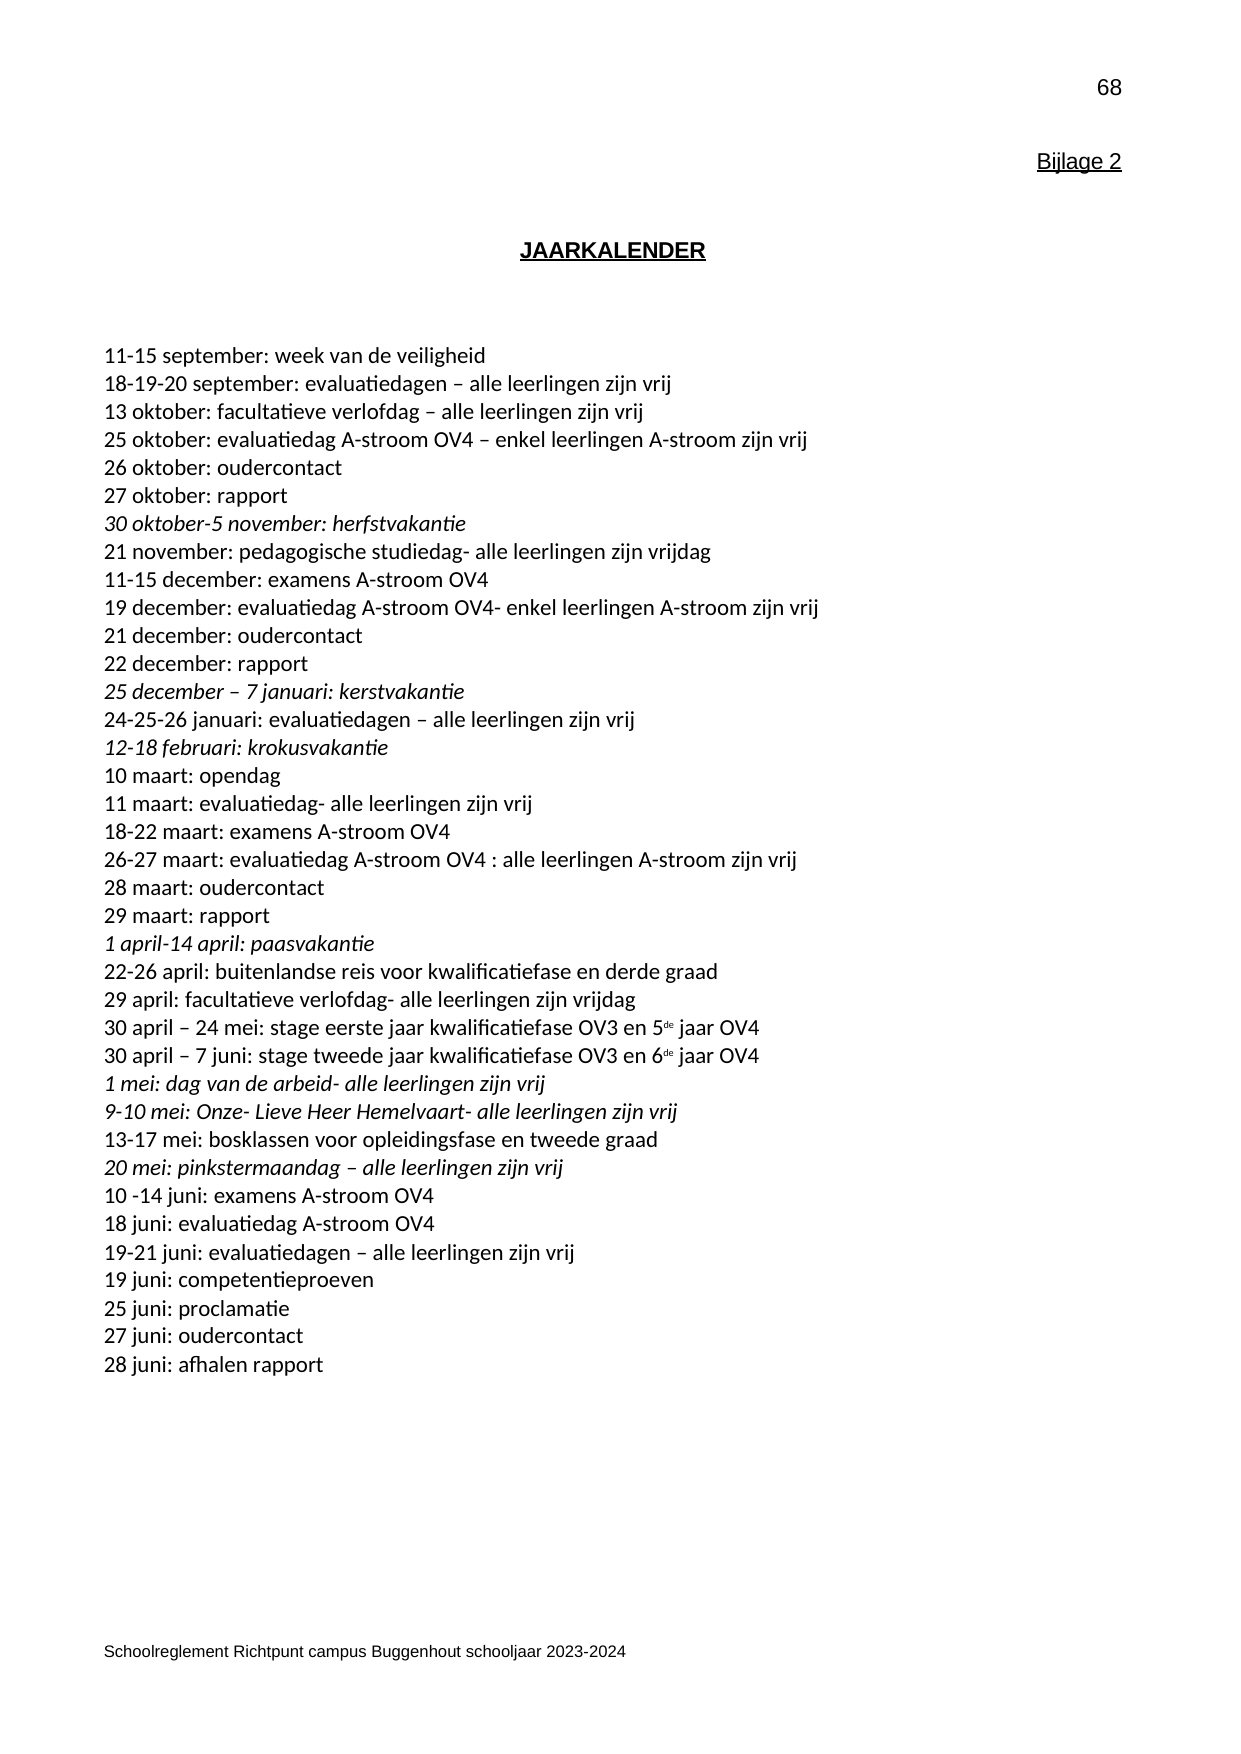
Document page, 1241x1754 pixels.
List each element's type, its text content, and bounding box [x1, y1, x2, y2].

text 13-17 mei: bosklassen voor opleidingsfase en tweede graad [103, 1126, 1122, 1153]
text 29 maart: rapport [103, 901, 1122, 929]
text 25 oktober: evaluatiedag A-stroom OV4 – enkel leerlingen A-stroom zijn vrij [103, 425, 1122, 453]
text Bijlage 2 [103, 148, 1122, 174]
text 11-15 september: week van de veiligheid [103, 341, 1122, 369]
text 13 oktober: facultatieve verlofdag – alle leerlingen zijn vrij [103, 397, 1122, 425]
text 28 juni: afhalen rapport [103, 1350, 1122, 1378]
text 24-25-26 januari: evaluatiedagen – alle leerlingen zijn vrij [103, 705, 1122, 733]
text 21 december: oudercontact [103, 621, 1122, 649]
text 22 december: rapport [103, 649, 1122, 677]
text 19 juni: competentieproeven [103, 1266, 1122, 1294]
text 19 december: evaluatiedag A-stroom OV4- enkel leerlingen A-stroom zijn vrij [103, 593, 1122, 621]
text 10 maart: opendag [103, 761, 1122, 789]
text 11-15 december: examens A-stroom OV4 [103, 565, 1122, 593]
text 9-10 mei: Onze- Lieve Heer Hemelvaart- alle leerlingen zijn vrij [103, 1097, 1122, 1126]
text 12-18 februari: krokusvakantie [103, 733, 1122, 761]
text 18-19-20 september: evaluatiedagen – alle leerlingen zijn vrij [103, 369, 1122, 397]
text 28 maart: oudercontact [103, 873, 1122, 901]
text 25 december – 7 januari: kerstvakantie [103, 677, 1122, 705]
text 26-27 maart: evaluatiedag A-stroom OV4 : alle leerlingen A-stroom zijn vrij [103, 845, 1122, 873]
text 22-26 april: buitenlandse reis voor kwalificatiefase en derde graad [103, 957, 1122, 985]
text 27 juni: oudercontact [103, 1322, 1122, 1350]
text JAARKALENDER [103, 237, 1122, 263]
text 11 maart: evaluatiedag- alle leerlingen zijn vrij [103, 789, 1122, 817]
text 30 april – 24 mei: stage eerste jaar kwalificatiefase OV3 en 5de jaar OV4 [103, 1013, 1122, 1041]
text 19-21 juni: evaluatiedagen – alle leerlingen zijn vrij [103, 1238, 1122, 1266]
text 1 mei: dag van de arbeid- alle leerlingen zijn vrij [103, 1069, 1122, 1097]
text 25 juni: proclamatie [103, 1294, 1122, 1322]
text 10 -14 juni: examens A-stroom OV4 [103, 1182, 1122, 1209]
text 21 november: pedagogische studiedag- alle leerlingen zijn vrijdag [103, 537, 1122, 565]
text 30 april – 7 juni: stage tweede jaar kwalificatiefase OV3 en 6de jaar OV4 [103, 1041, 1122, 1069]
text 27 oktober: rapport [103, 481, 1122, 509]
text 20 mei: pinkstermaandag – alle leerlingen zijn vrij [103, 1153, 1122, 1182]
text 18 juni: evaluatiedag A-stroom OV4 [103, 1209, 1122, 1238]
text 26 oktober: oudercontact [103, 453, 1122, 481]
text 29 april: facultatieve verlofdag- alle leerlingen zijn vrijdag [103, 985, 1122, 1013]
text 1 april-14 april: paasvakantie [103, 929, 1122, 957]
text 18-22 maart: examens A-stroom OV4 [103, 817, 1122, 845]
text 30 oktober-5 november: herfstvakantie [103, 509, 1122, 537]
